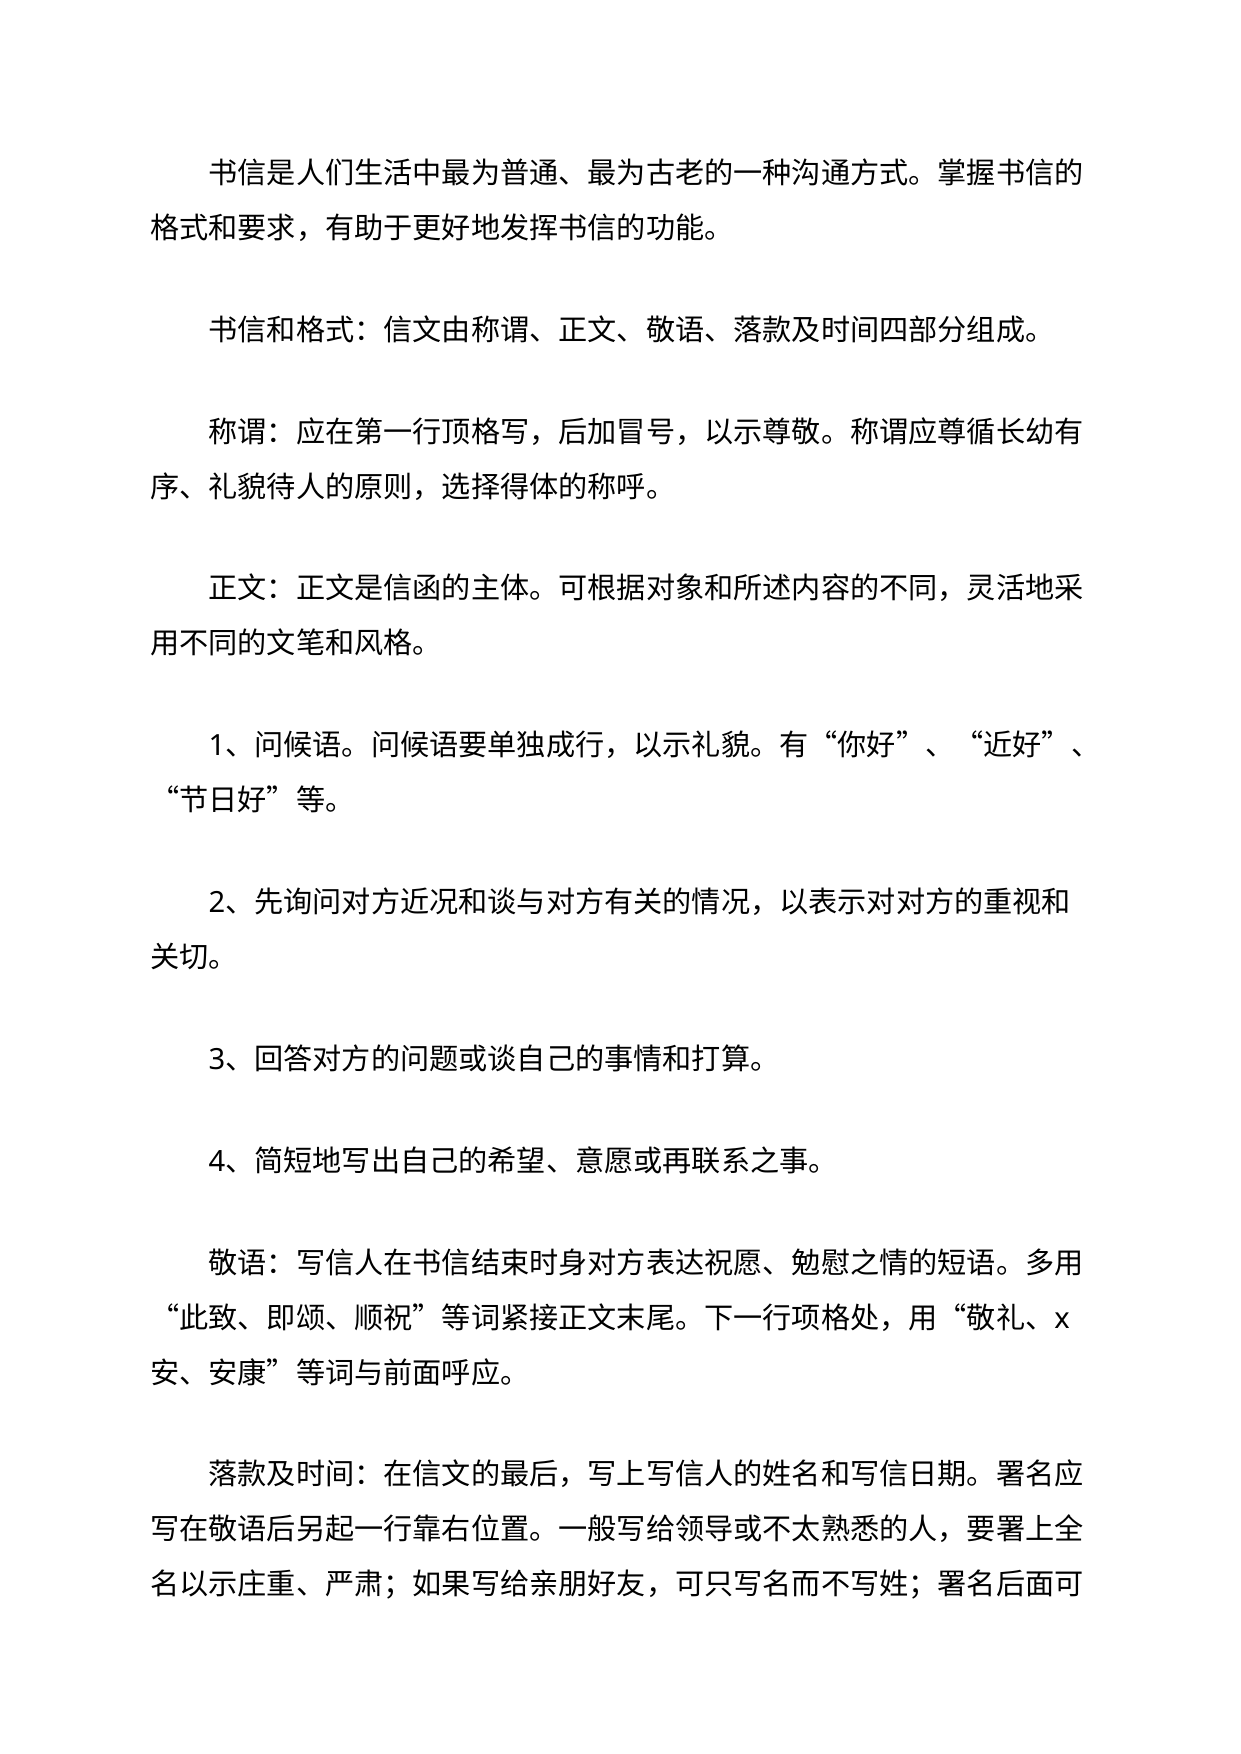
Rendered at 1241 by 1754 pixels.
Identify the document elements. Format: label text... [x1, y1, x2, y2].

text 4、简短地写出自己的希望、意愿或再联系之事。 [150, 1137, 1090, 1180]
text 2、先询问对方近况和谈与对方有关的情况，以表示对对方的重视和关切。 [150, 878, 1090, 976]
text 称谓：应在第一行顶格写，后加冒号，以示尊敬。称谓应尊循长幼有序、礼貌待人的原则，选择得体的称呼。 [150, 408, 1090, 506]
text 正文：正文是信函的主体。可根据对象和所述内容的不同，灵活地采用不同的文笔和风格。 [150, 565, 1090, 662]
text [150, 1451, 1090, 1603]
text 书信是人们生活中最为普通、最为古老的一种沟通方式。掌握书信的格式和要求，有助于更好地发挥书信的功能。 [150, 150, 1090, 247]
text 敬语：写信人在书信结束时身对方表达祝愿、勉慰之情的短语。多用“此致、即颂、顺祝”等词紧接正文末尾。下一行项格处，用“敬礼、x安、安康”等词与前面呼应。 [150, 1239, 1090, 1391]
text 书信和格式：信文由称谓、正文、敬语、落款及时间四部分组成。 [150, 307, 1090, 349]
text 3、回答对方的问题或谈自己的事情和打算。 [150, 1035, 1090, 1078]
text 1、问候语。问候语要单独成行，以示礼貌。有“你好”、“近好”、“节日好”等。 [150, 722, 1090, 819]
